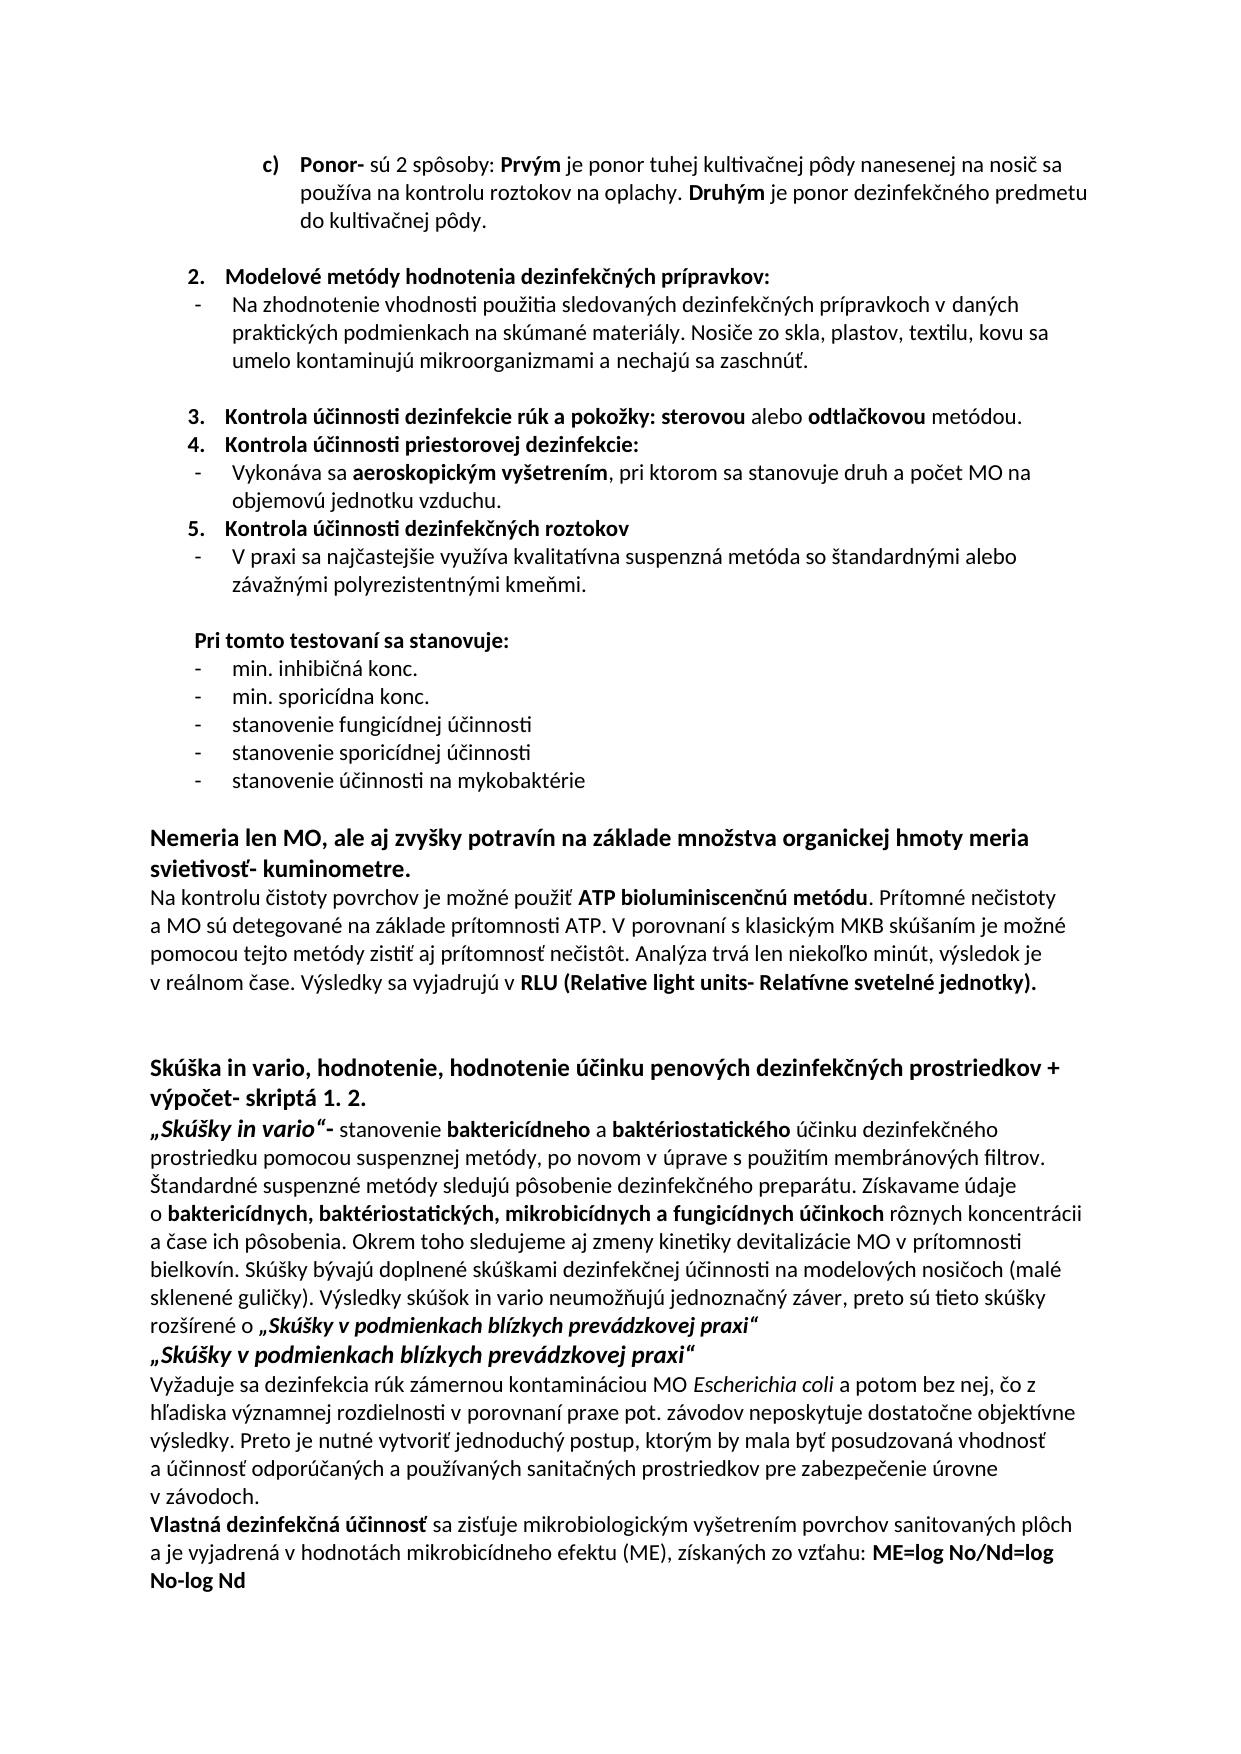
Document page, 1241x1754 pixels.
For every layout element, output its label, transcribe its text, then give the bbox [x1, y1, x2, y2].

list min. inhibičná konc. [194, 654, 1090, 682]
text „Skúšky in vario“- stanovenie baktericídneho a baktériostatického účinku dezinfekčného prostriedku pomocou suspenznej metódy, po novom v úprave s použitím membránových filtrov. Štandardné suspenzné metódy sledujú pôsobenie dezinfekčného preparátu. Získavame údaje o baktericídnych, baktériostatických, mikrobicídnych a fungicídnych účinkoch rôznych koncentrácii a čase ich pôsobenia. Okrem toho sledujeme aj zmeny kinetiky devitalizácie MO v prítomnosti bielkovín. Skúšky bývajú doplnené skúškami dezinfekčnej účinnosti na modelových nosičoch (malé sklenené guličky). Výsledky skúšok in vario neumožňujú jednoznačný záver, preto sú tieto skúšky rozšírené o „Skúšky v podmienkach blízkych prevádzkovej praxi“ [150, 1113, 1090, 1339]
list stanovenie sporicídnej účinnosti [194, 738, 1090, 766]
text Na kontrolu čistoty povrchov je možné použiť ATP bioluminiscenčnú metódu. Prítomné nečistoty a MO sú detegované na základe prítomnosti ATP. V porovnaní s klasickým MKB skúšaním je možné pomocou tejto metódy zistiť aj prítomnosť nečistôt. Analýza trvá len niekoľko minút, výsledok je v reálnom čase. Výsledky sa vyjadrujú v RLU (Relative light units- Relatívne svetelné jednotky). [150, 883, 1090, 996]
text Skúška in vario, hodnotenie, hodnotenie účinku penových dezinfekčných prostriedkov + výpočet- skriptá 1. 2. [150, 1052, 1090, 1113]
text Nemeria len MO, ale aj zvyšky potravín na základe množstva organickej hmoty meria svietivosť- kuminometre. [150, 822, 1090, 883]
text Pri tomto testovaní sa stanovuje: [194, 626, 1090, 654]
list stanovenie účinnosti na mykobaktérie [194, 766, 1090, 794]
list stanovenie fungicídnej účinnosti [194, 710, 1090, 738]
text Vlastná dezinfekčná účinnosť sa zisťuje mikrobiologickým vyšetrením povrchov sanitovaných plôch a je vyjadrená v hodnotách mikrobicídneho efektu (ME), získaných zo vzťahu: ME=log No/Nd=log No-log Nd [150, 1510, 1090, 1594]
list Vykonáva sa aeroskopickým vyšetrením, pri ktorom sa stanovuje druh a počet MO na objemovú jednotku vzduchu. [194, 458, 1090, 514]
list Ponor- sú 2 spôsoby: Prvým je ponor tuhej kultivačnej pôdy nanesenej na nosič sa používa na kontrolu roztokov na oplachy. Druhým je ponor dezinfekčného predmetu do kultivačnej pôdy. [262, 150, 1090, 234]
list Kontrola účinnosti dezinfekcie rúk a pokožky: sterovou alebo odtlačkovou metódou. [187, 402, 1090, 430]
list Kontrola účinnosti priestorovej dezinfekcie: [187, 430, 1090, 458]
list min. sporicídna konc. [194, 682, 1090, 710]
list Kontrola účinnosti dezinfekčných roztokov [187, 514, 1090, 542]
list Modelové metódy hodnotenia dezinfekčných prípravkov: [187, 262, 1090, 290]
list Na zhodnotenie vhodnosti použitia sledovaných dezinfekčných prípravkoch v daných praktických podmienkach na skúmané materiály. Nosiče zo skla, plastov, textilu, kovu sa umelo kontaminujú mikroorganizmami a nechajú sa zaschnúť. [194, 290, 1090, 374]
text Vyžaduje sa dezinfekcia rúk zámernou kontamináciou MO Escherichia coli a potom bez nej, čo z hľadiska významnej rozdielnosti v porovnaní praxe pot. závodov neposkytuje dostatočne objektívne výsledky. Preto je nutné vytvoriť jednoduchý postup, ktorým by mala byť posudzovaná vhodnosť a účinnosť odporúčaných a používaných sanitačných prostriedkov pre zabezpečenie úrovne v závodoch. [150, 1370, 1090, 1510]
list V praxi sa najčastejšie využíva kvalitatívna suspenzná metóda so štandardnými alebo závažnými polyrezistentnými kmeňmi. [194, 542, 1090, 598]
text „Skúšky v podmienkach blízkych prevádzkovej praxi“ [150, 1339, 1090, 1370]
